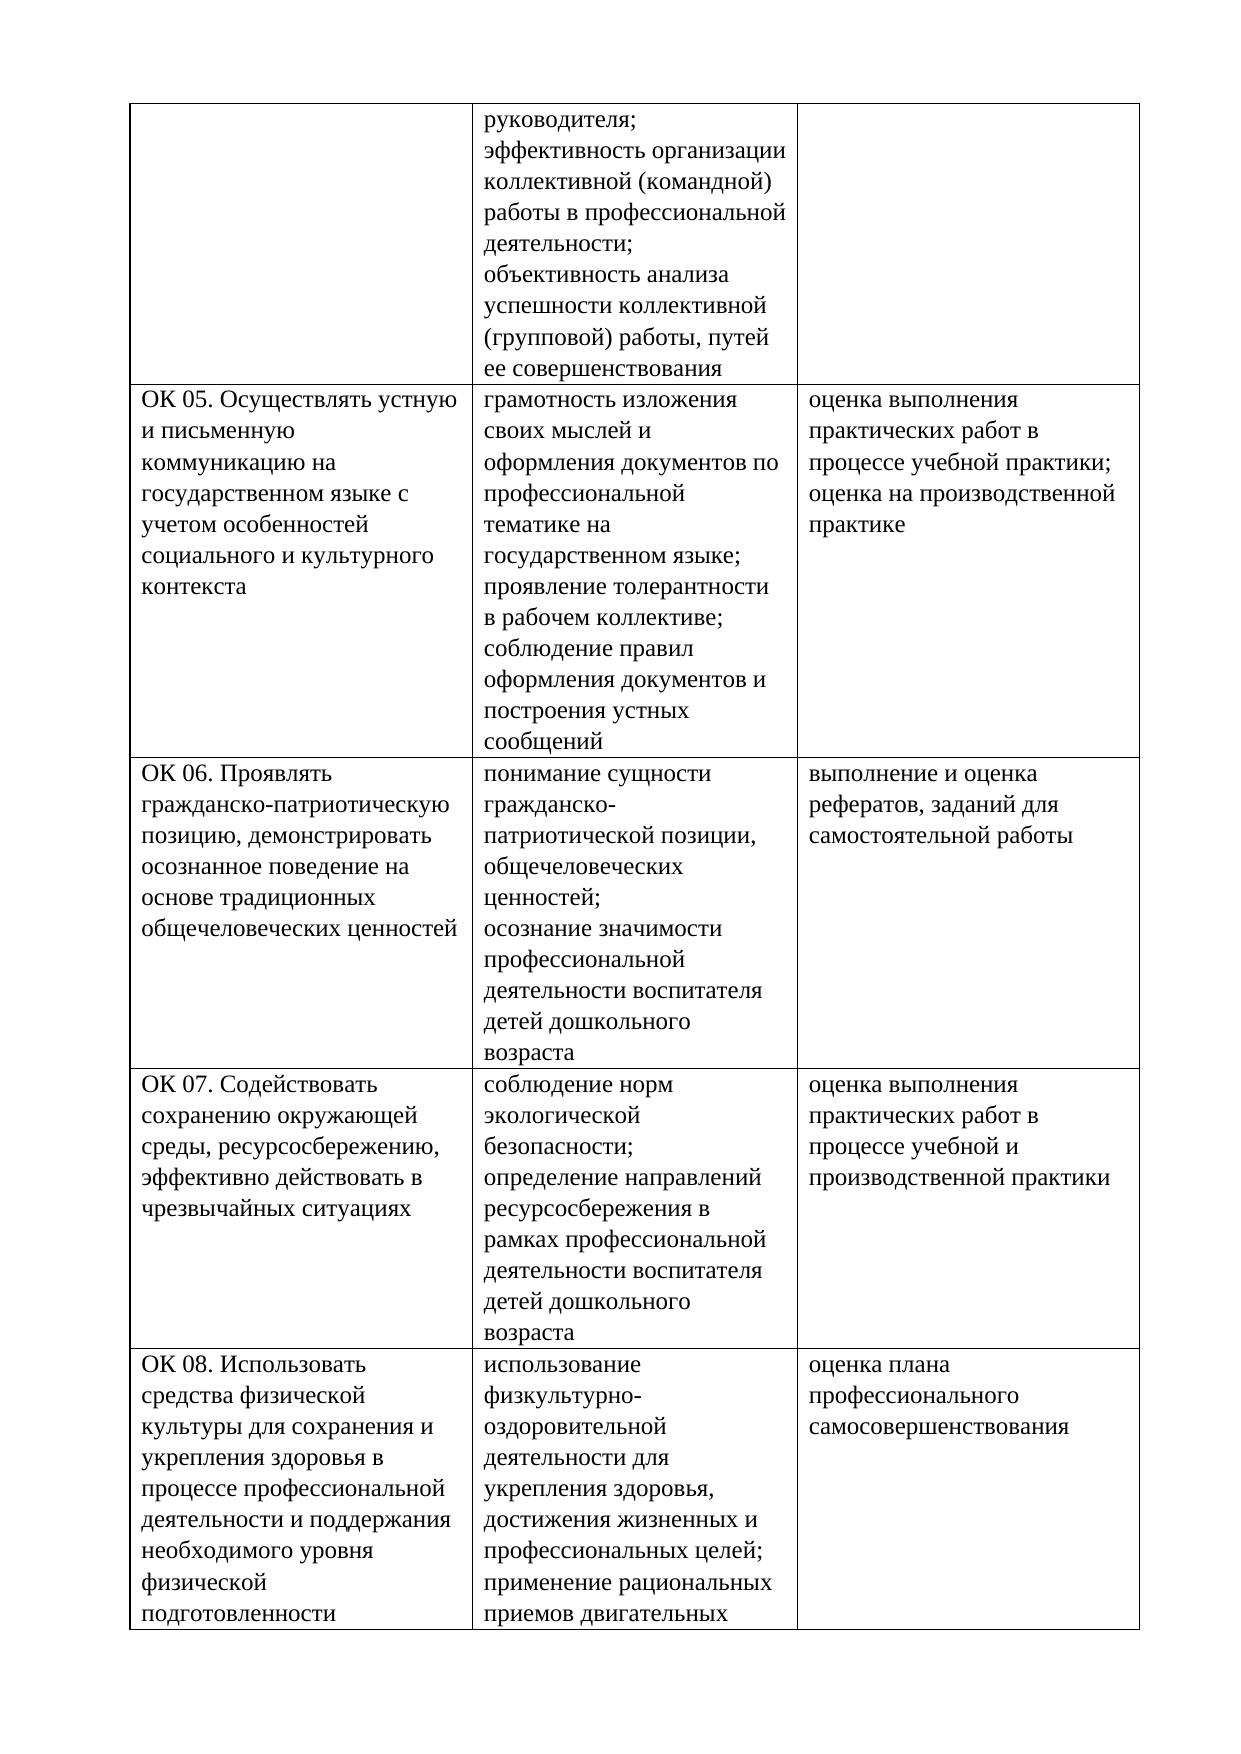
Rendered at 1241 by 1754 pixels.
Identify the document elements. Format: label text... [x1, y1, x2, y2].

table_cell ОК 06. Проявлять гражданско-патриотическую позицию, демонстрировать осознанное поведение на основе традиционных общечеловеческих ценностей [131, 758, 472, 1068]
table_cell грамотность изложения своих мыслей и оформления документов по профессиональной тематике на государственном языке; проявление толерантности в рабочем коллективе; соблюдение правил оформления документов и построения устных сообщений [473, 385, 797, 757]
table_cell ОК 07. Содействовать сохранению окружающей среды, ресурсосбережению, эффективно действовать в чрезвычайных ситуациях [131, 1069, 472, 1348]
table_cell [131, 104, 472, 383]
table_cell оценка выполнения практических работ в процессе учебной практики; оценка на производственной практике [798, 385, 1139, 757]
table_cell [131, 1349, 472, 1628]
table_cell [798, 1349, 1139, 1628]
table_cell понимание сущности гражданско-патриотической позиции, общечеловеческих ценностей; осознание значимости профессиональной деятельности воспитателя детей дошкольного возраста [473, 758, 797, 1068]
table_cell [473, 1349, 797, 1628]
table_cell оценка выполнения практических работ в процессе учебной и производственной практики [798, 1069, 1139, 1348]
table_cell ОК 05. Осуществлять устную и письменную коммуникацию на государственном языке с учетом особенностей социального и культурного контекста [131, 385, 472, 757]
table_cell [473, 104, 797, 383]
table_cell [798, 104, 1139, 383]
table_cell выполнение и оценка рефератов, заданий для самостоятельной работы [798, 758, 1139, 1068]
table_cell соблюдение норм экологической безопасности; определение направлений ресурсосбережения в рамках профессиональной деятельности воспитателя детей дошкольного возраста [473, 1069, 797, 1348]
